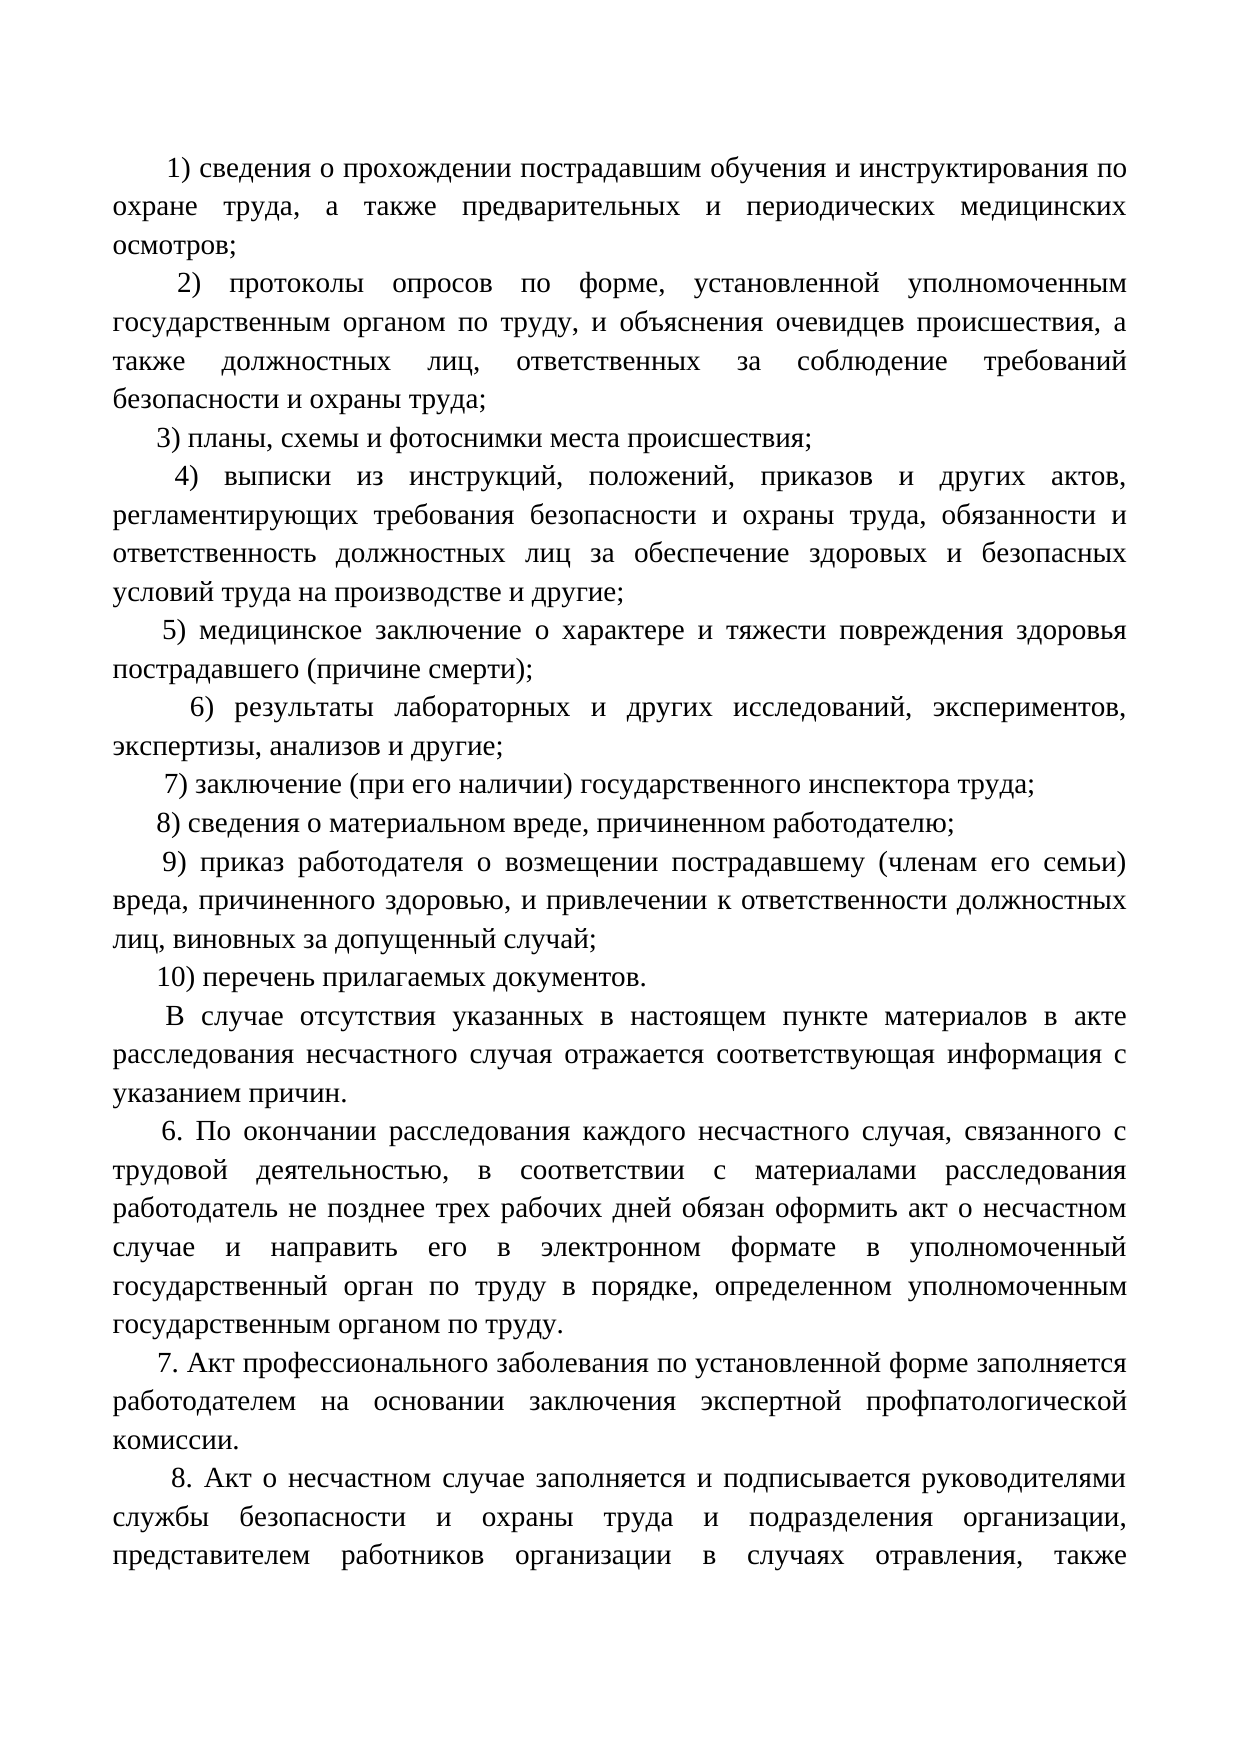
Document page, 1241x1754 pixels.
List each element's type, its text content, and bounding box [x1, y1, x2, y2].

text 7) заключение (при его наличии) государственного инспектора труда; [112, 767, 1128, 800]
text 8) сведения о материальном вреде, причиненном работодателю; [112, 805, 1128, 839]
text 5) медицинское заключение о характере и тяжести повреждения здоровья пострадавшего (причине смерти); [112, 612, 1128, 684]
text 6. По окончании расследования каждого несчастного случая, связанного с трудовой деятельностью, в соответствии с материалами расследования работодатель не позднее трех рабочих дней обязан оформить акт о несчастном случае и направить его в электронном формате в уполномоченный государственный орган по труду в порядке, определенном уполномоченным государственным органом по труду. [112, 1113, 1128, 1340]
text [112, 1460, 1128, 1571]
text В случае отсутствия указанных в настоящем пункте материалов в акте расследования несчастного случая отражается соответствующая информация с указанием причин. [112, 998, 1128, 1108]
text 4) выписки из инструкций, положений, приказов и других актов, регламентирующих требования безопасности и охраны труда, обязанности и ответственность должностных лиц за обеспечение здоровых и безопасных условий труда на производстве и другие; [112, 458, 1128, 607]
text 7. Акт профессионального заболевания по установленной форме заполняется работодателем на основании заключения экспертной профпатологической комиссии. [112, 1345, 1128, 1455]
text 1) сведения о прохождении пострадавшим обучения и инструктирования по охране труда, а также предварительных и периодических медицинских осмотров; [112, 150, 1128, 261]
text 2) протоколы опросов по форме, установленной уполномоченным государственным органом по труду, и объяснения очевидцев происшествия, а также должностных лиц, ответственных за соблюдение требований безопасности и охраны труда; [112, 266, 1128, 415]
text 3) планы, схемы и фотоснимки места происшествия; [112, 420, 1128, 453]
text 10) перечень прилагаемых документов. [112, 959, 1128, 993]
text 9) приказ работодателя о возмещении пострадавшему (членам его семьи) вреда, причиненного здоровью, и привлечении к ответственности должностных лиц, виновных за допущенный случай; [112, 844, 1128, 954]
text 6) результаты лабораторных и других исследований, экспериментов, экспертизы, анализов и другие; [112, 689, 1128, 762]
